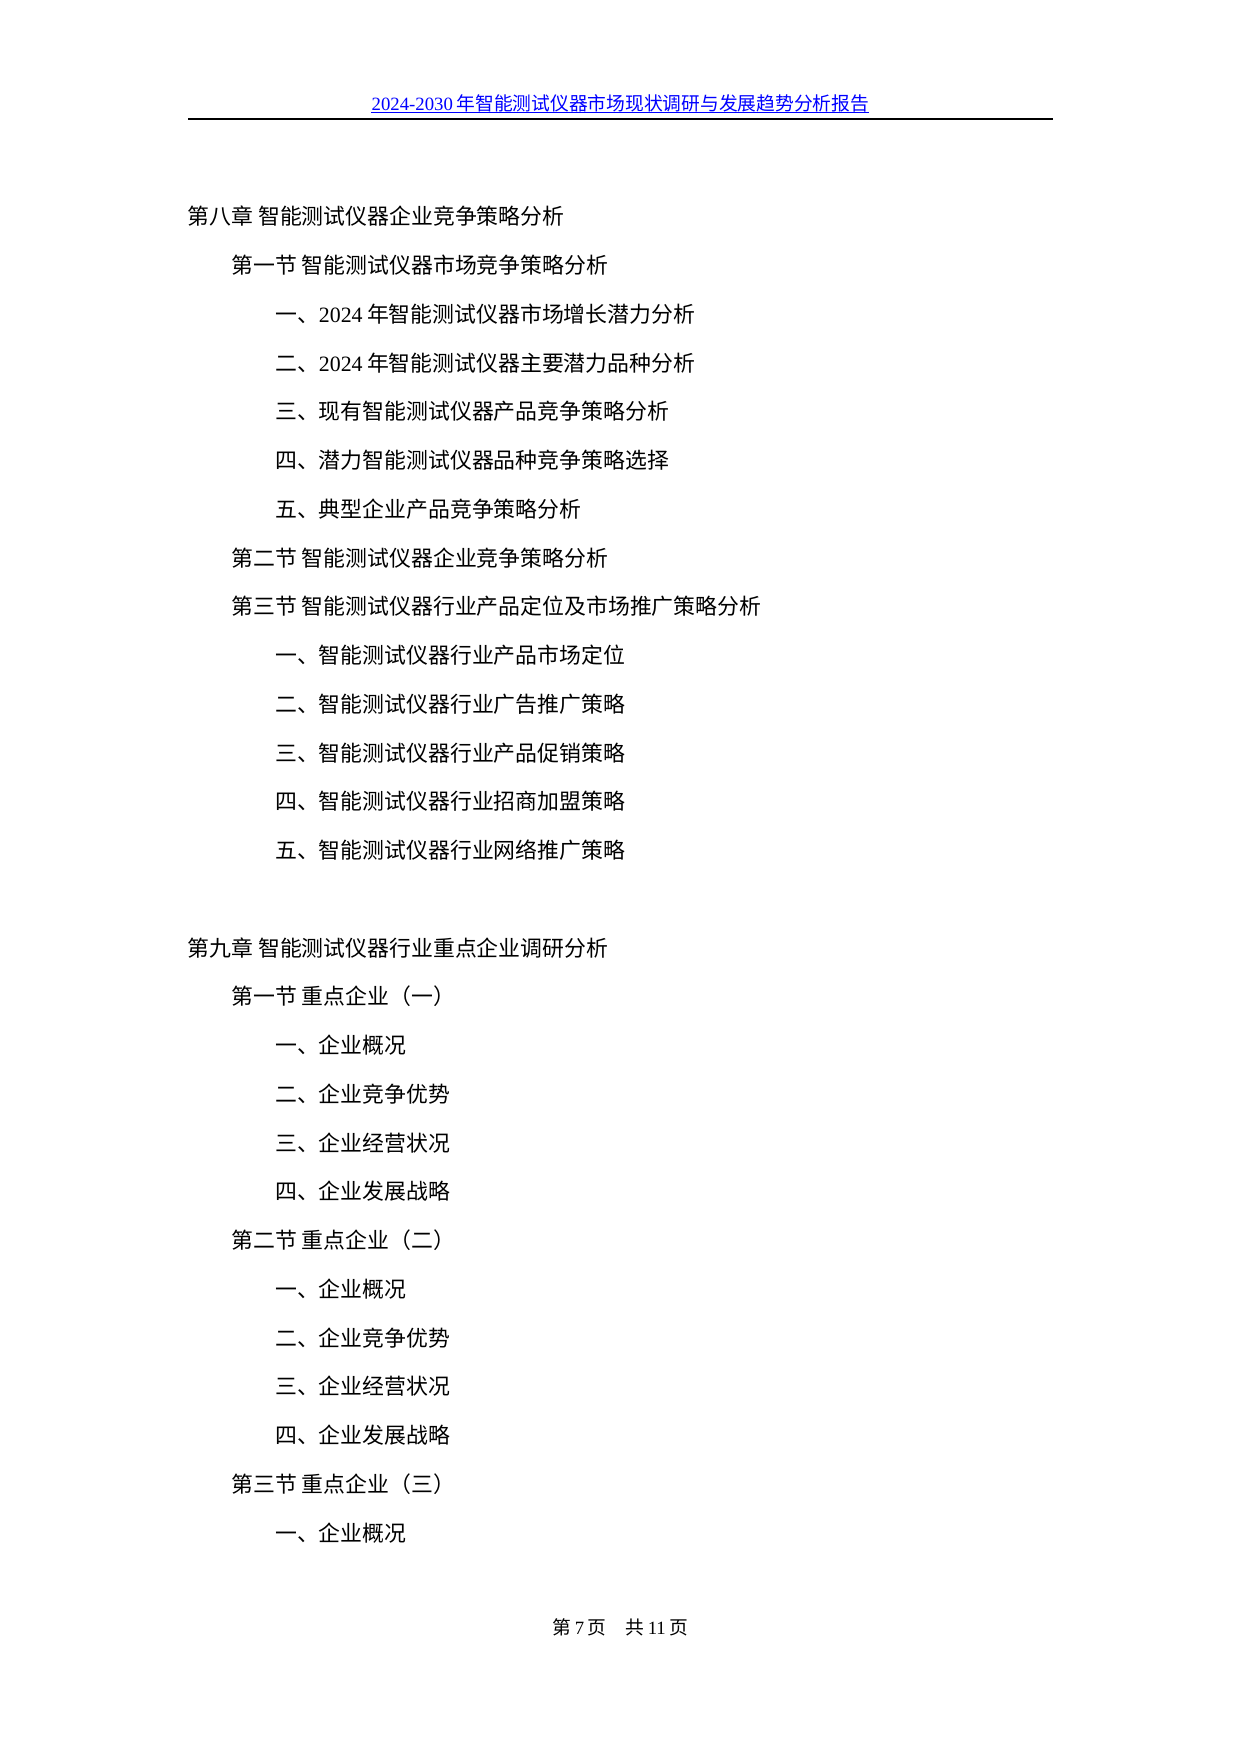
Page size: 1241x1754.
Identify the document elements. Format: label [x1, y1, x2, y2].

text [187, 150, 1053, 1548]
